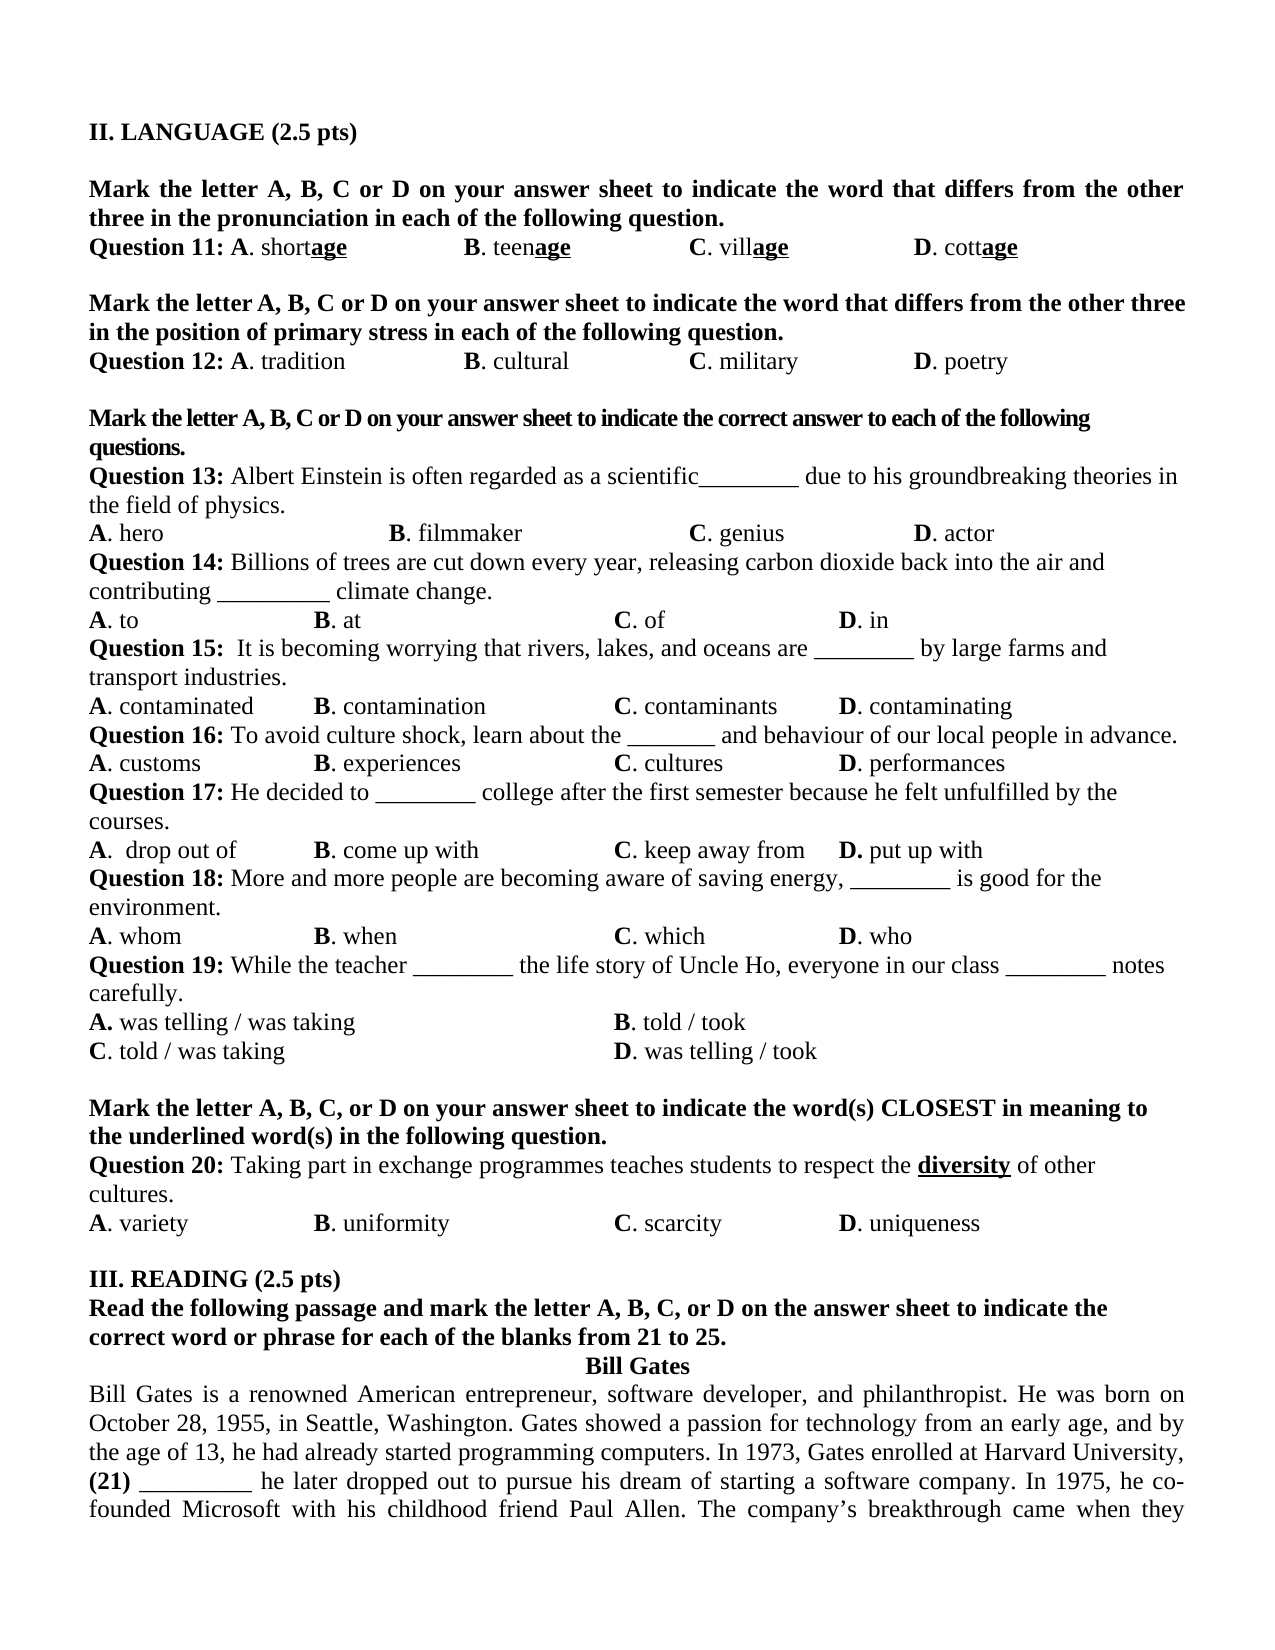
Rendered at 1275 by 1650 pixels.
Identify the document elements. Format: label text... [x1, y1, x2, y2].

text Mark the letter A, B, C or D on your answer sheet to indicate the word that differs from the other three in the position of primary stress in each of the following question. [89, 288, 1186, 346]
text Question 11: A. shortage B. teenage C. village D. cottage [89, 232, 1186, 260]
text Question 13: Albert Einstein is often regarded as a scientific________ due to his groundbreaking theories in the field of physics. [89, 461, 1186, 518]
text A. drop out of B. come up with C. keep away from D. put up with [89, 835, 1186, 863]
text Read the following passage and mark the letter A, B, C, or D on the answer sheet to indicate the correct word or phrase for each of the blanks from 21 to 25. [89, 1293, 1186, 1351]
list was telling / was taking B. told / took [89, 1007, 1186, 1036]
text Question 16: To avoid culture shock, learn about the _______ and behaviour of our local people in advance. [89, 720, 1186, 748]
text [89, 1379, 1186, 1523]
text Question 18: More and more people are becoming aware of saving energy, ________ is good for the environment. [89, 863, 1186, 921]
text Question 17: He decided to ________ college after the first semester because he felt unfulfilled by the courses. [89, 777, 1186, 835]
text A. whom B. when C. which D. who [89, 921, 1186, 950]
text Question 20: Taking part in exchange programmes teaches students to respect the diversity of other cultures. [89, 1150, 1186, 1208]
text A. customs B. experiences C. cultures D. performances [89, 748, 1186, 777]
text Bill Gates [89, 1351, 1186, 1379]
text A. to B. at C. of D. in [89, 605, 1186, 633]
text Mark the letter A, B, C, or D on your answer sheet to indicate the word(s) CLOSEST in meaning to the underlined word(s) in the following question. [89, 1093, 1186, 1150]
text Question 15: It is becoming worrying that rivers, lakes, and oceans are ________ by large farms and transport industries. [89, 633, 1186, 691]
text Mark the letter A, B, C or D on your answer sheet to indicate the correct answer to each of the following questions. [89, 403, 1186, 461]
text Question 14: Billions of trees are cut down every year, releasing carbon dioxide back into the air and contributing _________ climate change. [89, 547, 1186, 605]
text Question 19: While the teacher ________ the life story of Uncle Ho, everyone in our class ________ notes carefully. [89, 950, 1186, 1007]
text III. READING (2.5 pts) [89, 1264, 1186, 1293]
text C. told / was taking D. was telling / took [89, 1036, 1186, 1065]
text A. contaminated B. contamination C. contaminants D. contaminating [89, 691, 1186, 720]
text A. variety B. uniformity C. scarcity D. uniqueness [89, 1208, 1186, 1236]
text Question 12: A. tradition B. cultural C. military D. poetry [89, 346, 1186, 375]
text A. hero B. filmmaker C. genius D. actor [89, 518, 1186, 547]
text II. LANGUAGE (2.5 pts) [89, 117, 1186, 146]
text Mark the letter A, B, C or D on your answer sheet to indicate the word that differs from the other three in the pronunciation in each of the following question. [89, 174, 1186, 232]
